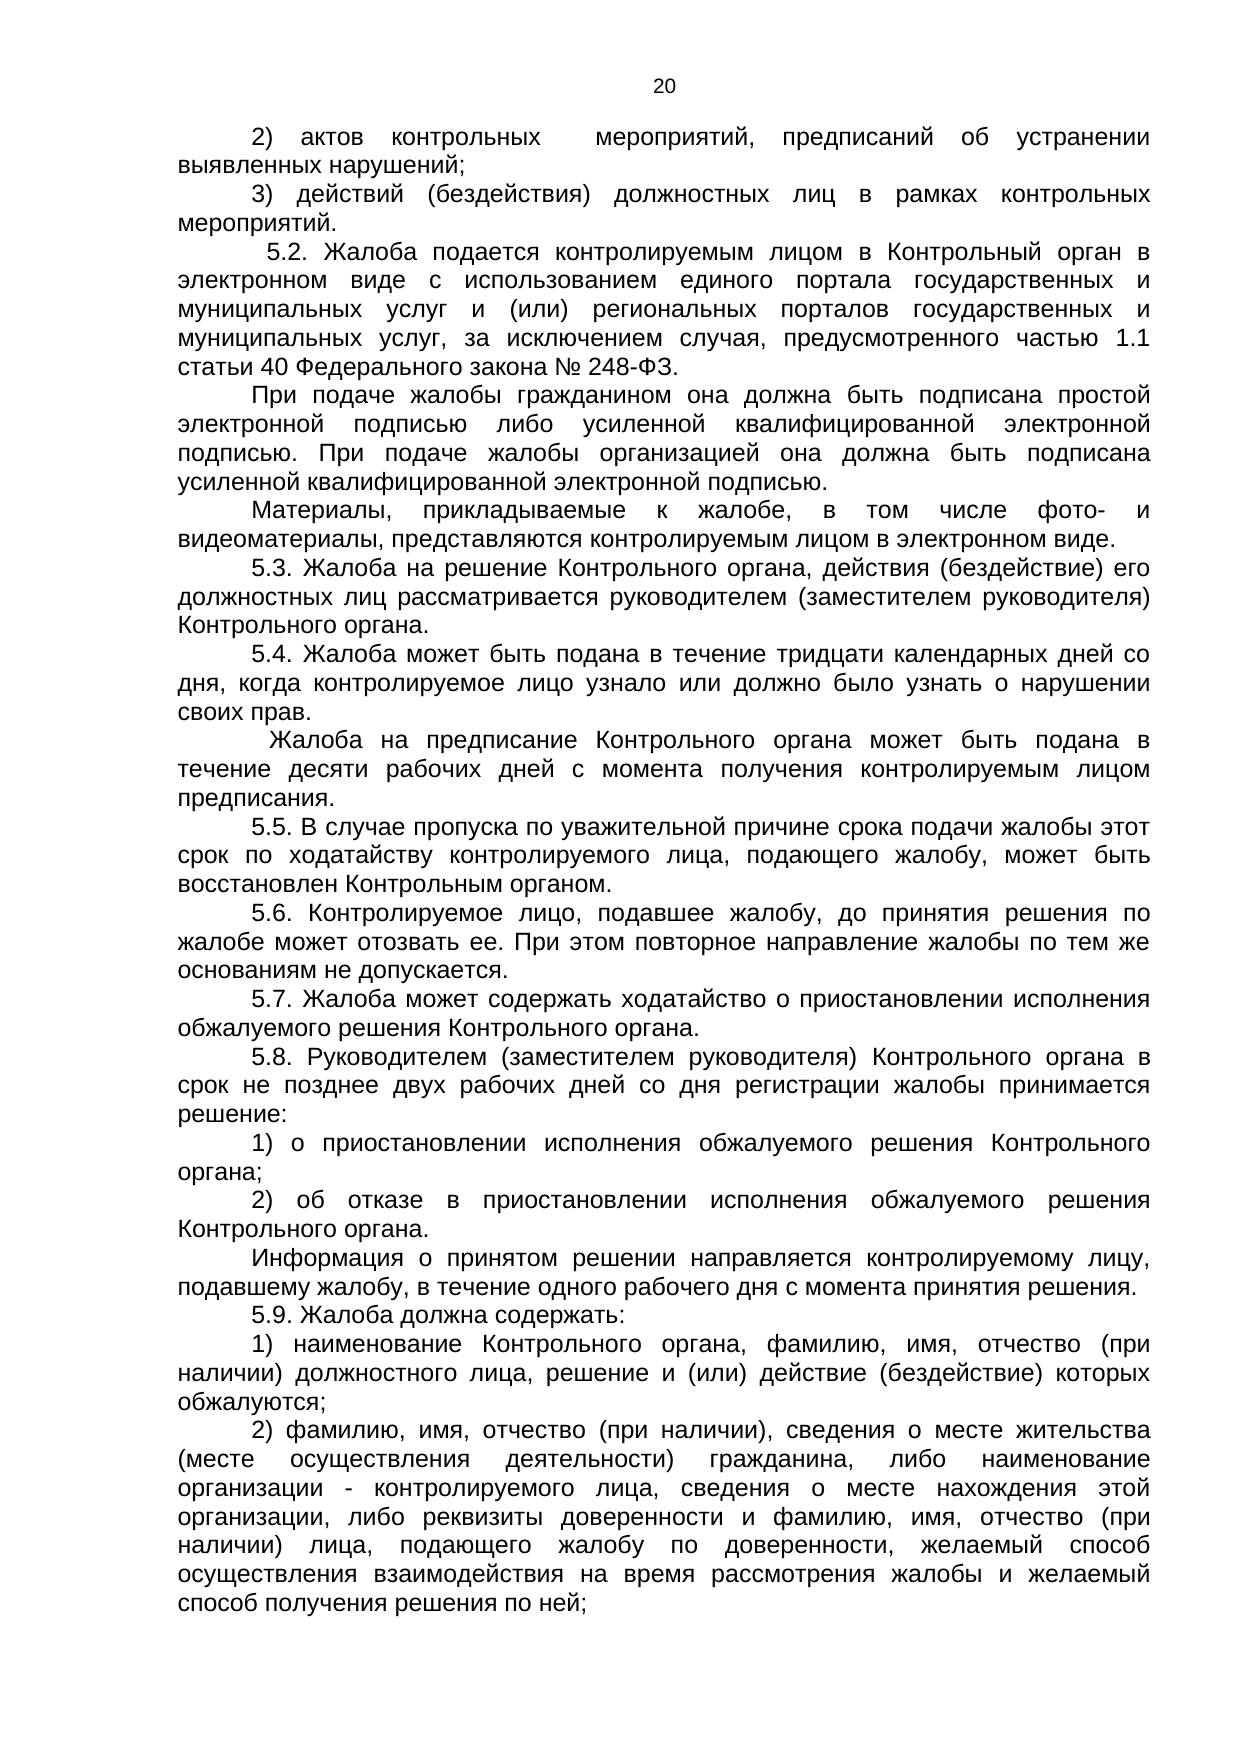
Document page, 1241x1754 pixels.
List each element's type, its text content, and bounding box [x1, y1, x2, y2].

text 5.8. Руководителем (заместителем руководителя) Контрольного органа в срок не позднее двух рабочих дней со дня регистрации жалобы принимается решение: [177, 1042, 1152, 1128]
list 5.9. Жалоба должна содержать: [251, 1301, 1152, 1329]
text 5.6. Контролируемое лицо, подавшее жалобу, до принятия решения по жалобе может отозвать ее. При этом повторное направление жалобы по тем же основаниям не допускается. [177, 898, 1152, 984]
text 1) наименование Контрольного органа, фамилию, имя, отчество (при наличии) должностного лица, решение и (или) действие (бездействие) которых обжалуются; [177, 1329, 1152, 1416]
text 5.5. В случае пропуска по уважительной причине срока подачи жалобы этот срок по ходатайству контролируемого лица, подающего жалобу, может быть восстановлен Контрольным органом. [177, 812, 1152, 898]
text 5.2. Жалоба подается контролируемым лицом в Контрольный орган в электронном виде с использованием единого портала государственных и муниципальных услуг и (или) региональных порталов государственных и муниципальных услуг, за исключением случая, предусмотренного частью 1.1 статьи 40 Федерального закона № 248-ФЗ. [177, 237, 1152, 381]
text Информация о принятом решении направляется контролируемому лицу, подавшему жалобу, в течение одного рабочего дня с момента принятия решения. [177, 1243, 1152, 1301]
text 5.4. Жалоба может быть подана в течение тридцати календарных дней со дня, когда контролируемое лицо узнало или должно было узнать о нарушении своих прав. [177, 639, 1152, 726]
text 2) актов контрольных мероприятий, предписаний об устранении выявленных нарушений; [177, 122, 1152, 179]
text Материалы, прикладываемые к жалобе, в том числе фото- и видеоматериалы, представляются контролируемым лицом в электронном виде. [177, 496, 1152, 553]
text 3) действий (бездействия) должностных лиц в рамках контрольных мероприятий. [177, 179, 1152, 237]
text При подаче жалобы гражданином она должна быть подписана простой электронной подписью либо усиленной квалифицированной электронной подписью. При подаче жалобы организацией она должна быть подписана усиленной квалифицированной электронной подписью. [177, 381, 1152, 496]
text Жалоба на предписание Контрольного органа может быть подана в течение десяти рабочих дней с момента получения контролируемым лицом предписания. [177, 726, 1152, 812]
text 2) об отказе в приостановлении исполнения обжалуемого решения Контрольного органа. [177, 1186, 1152, 1243]
text 5.3. Жалоба на решение Контрольного органа, действия (бездействие) его должностных лиц рассматривается руководителем (заместителем руководителя) Контрольного органа. [177, 553, 1152, 639]
text 1) о приостановлении исполнения обжалуемого решения Контрольного органа; [177, 1128, 1152, 1186]
text 2) фамилию, имя, отчество (при наличии), сведения о месте жительства (месте осуществления деятельности) гражданина, либо наименование организации - контролируемого лица, сведения о месте нахождения этой организации, либо реквизиты доверенности и фамилию, имя, отчество (при наличии) лица, подающего жалобу по доверенности, желаемый способ осуществления взаимодействия на время рассмотрения жалобы и желаемый способ получения решения по ней; [177, 1416, 1152, 1617]
text 5.7. Жалоба может содержать ходатайство о приостановлении исполнения обжалуемого решения Контрольного органа. [177, 984, 1152, 1042]
